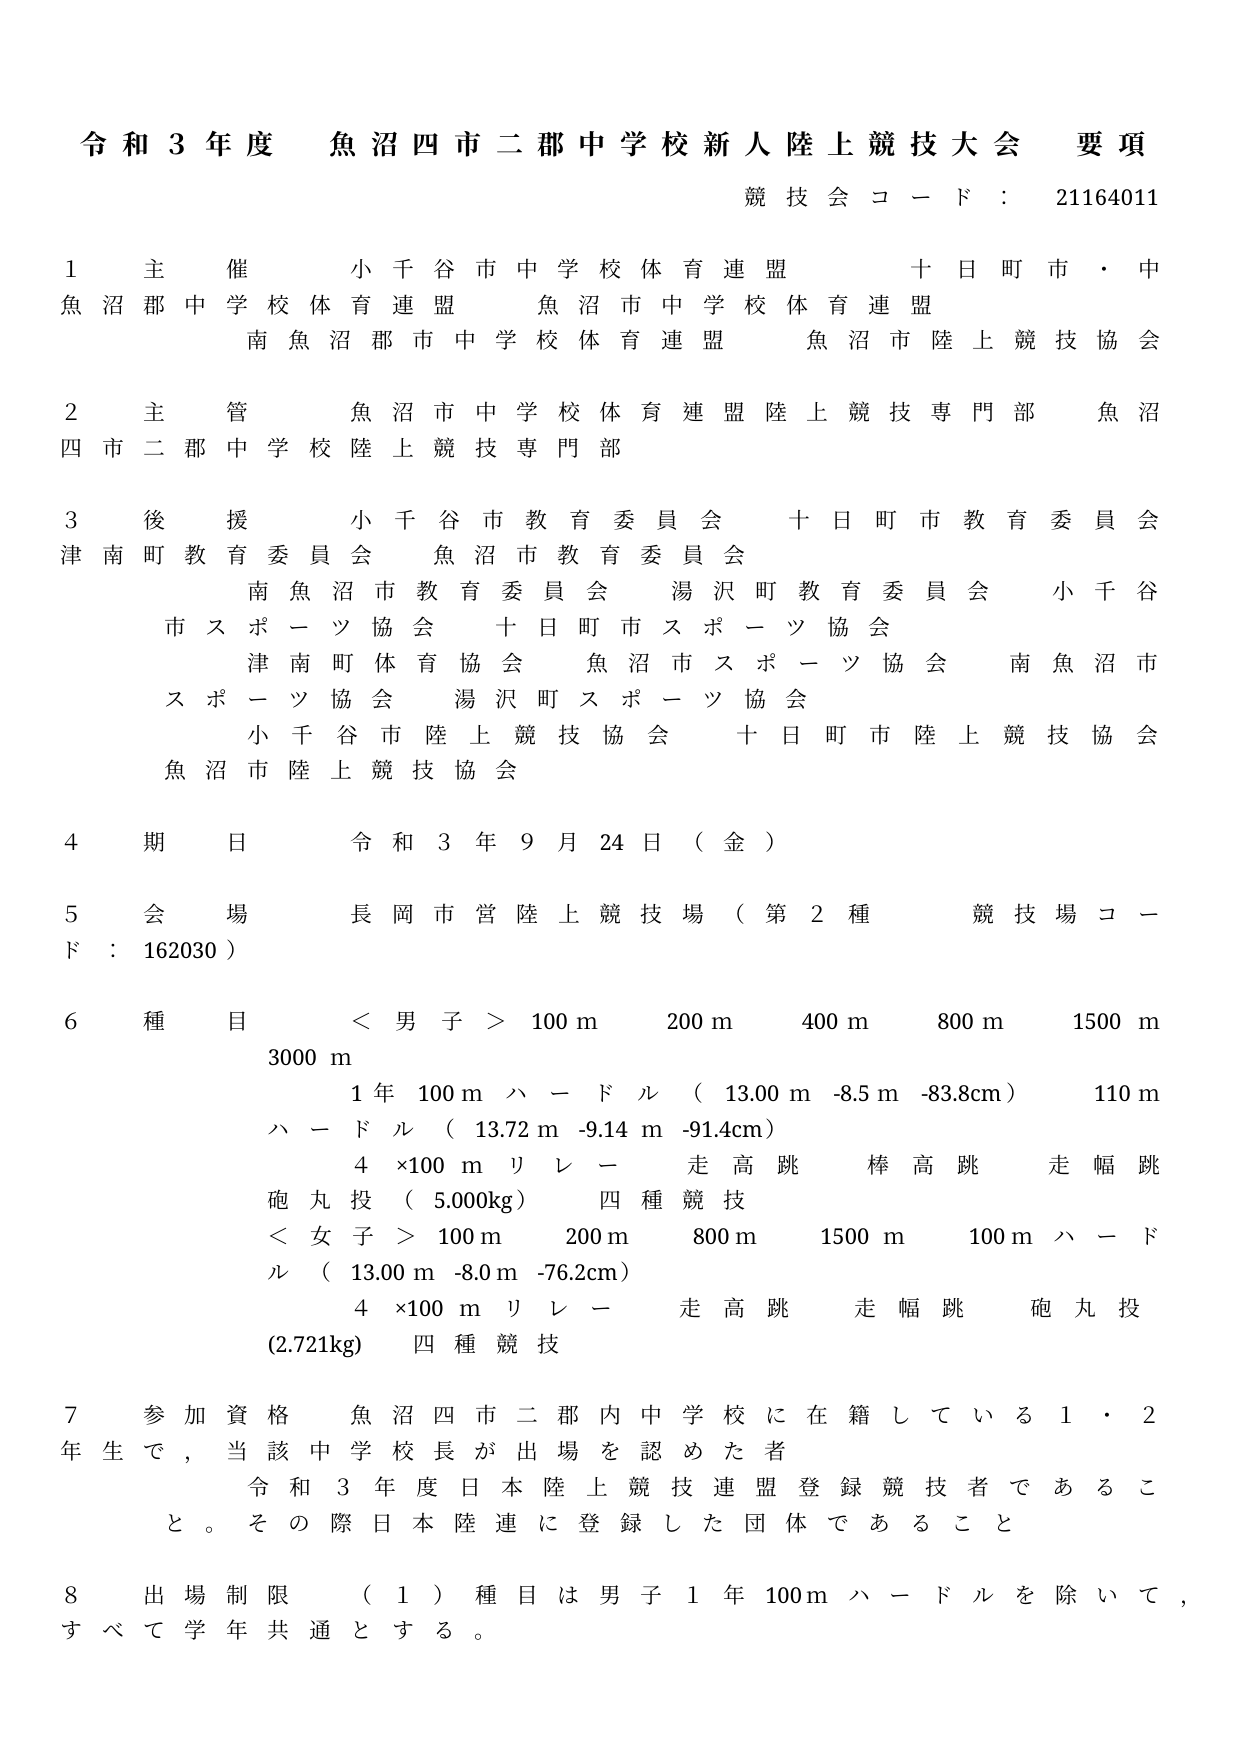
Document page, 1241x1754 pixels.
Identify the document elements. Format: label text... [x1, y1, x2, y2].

text 津南町体育協会 魚沼市スポーツ協会 南魚沼市スポーツ協会 湯沢町スポーツ協会 [153, 644, 1180, 716]
text 小千谷市陸上競技協会 十日町市陸上競技協会 魚沼市陸上競技協会 [153, 716, 1180, 787]
text ４ 期 日 令和３年９月24日（金） [60, 823, 1180, 859]
text 競技会コード：21164011 [60, 178, 1180, 214]
text ４×100ｍリレー 走高跳 棒高跳 走幅跳 砲丸投（5.000kg） 四種競技 [252, 1146, 1180, 1217]
text １ 主 催 小千谷市中学校体育連盟 十日町市・中魚沼郡中学校体育連盟 魚沼市中学校体育連盟 [60, 250, 1180, 322]
text 南魚沼市教育委員会 湯沢町教育委員会 小千谷市スポーツ協会 十日町市スポーツ協会 [153, 572, 1180, 644]
text ２ 主 管 魚沼市中学校体育連盟陸上競技専門部 魚沼四市二郡中学校陸上競技専門部 [60, 393, 1180, 465]
text ５ 会 場 長岡市営陸上競技場（第２種 競技場コード：162030） [60, 895, 1180, 967]
text 1年100ｍハードル（13.00ｍ-8.5ｍ-83.8cm） 110ｍハードル（13.72ｍ-9.14ｍ-91.4cm） [252, 1074, 1180, 1146]
text 南魚沼郡市中学校体育連盟 魚沼市陸上競技協会 [60, 322, 1180, 357]
text ４×100ｍリレー 走高跳 走幅跳 砲丸投(2.721kg) 四種競技 [252, 1289, 1180, 1361]
text ６ 種 目 ＜男子＞100ｍ 200ｍ 400ｍ 800ｍ 1500ｍ 3000ｍ [60, 1002, 1180, 1074]
text 令和３年度日本陸上競技連盟登録競技者であること。その際日本陸連に登録した団体であること [153, 1468, 1180, 1540]
text 令和３年度 魚沼四市二郡中学校新人陸上競技大会 要項 [60, 107, 1180, 178]
text ＜女子＞100ｍ 200ｍ 800ｍ 1500ｍ 100ｍハードル（13.00ｍ-8.0ｍ-76.2cm） [252, 1217, 1180, 1289]
text ８ 出場制限 （１）種目は男子１年100ｍハードルを除いて，すべて学年共通とする。 [60, 1576, 1180, 1647]
text ７ 参加資格 魚沼四市二郡内中学校に在籍している１・２年生で，当該中学校長が出場を認めた者 [60, 1397, 1180, 1468]
text ３ 後 援 小千谷市教育委員会 十日町市教育委員会 津南町教育委員会 魚沼市教育委員会 [60, 501, 1180, 572]
